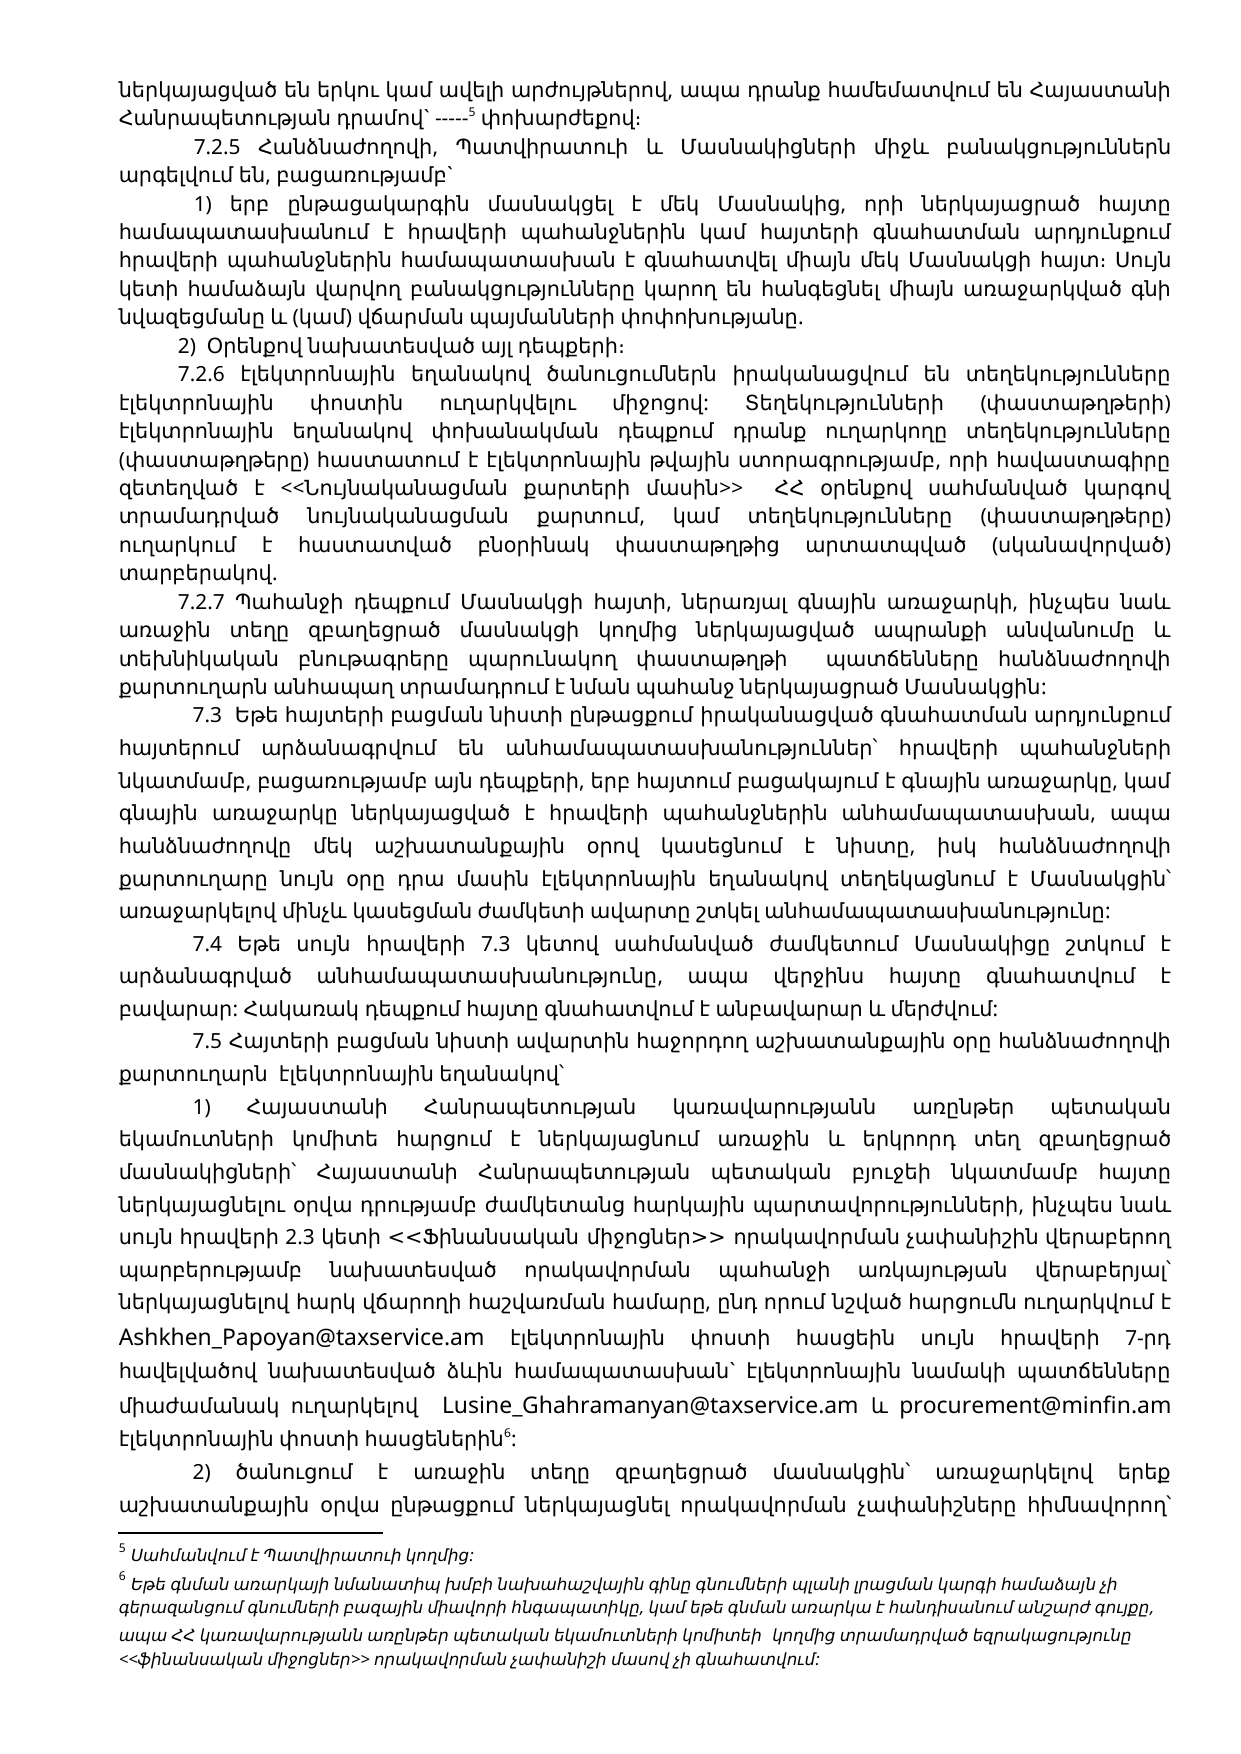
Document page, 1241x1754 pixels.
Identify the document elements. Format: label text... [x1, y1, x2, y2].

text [118, 75, 1171, 132]
text 2) Օրենքով նախատեսված այլ դեպքերի։ [118, 331, 1171, 359]
text 7.4 Եթե սույն հրավերի 7.3 կետով սահմանված ժամկետում Մասնակիցը շտկում է արձանագրված անհամապատասխանությունը, ապա վերջինս հայտը գնահատվում է բավարար: Հակառակ դեպքում հայտը գնահատվում է անբավարար և մերժվում: [118, 929, 1171, 1022]
text 7.2.7 Պահանջի դեպքում Մասնակցի հայտի, ներառյալ գնային առաջարկի, ինչպես նաև առաջին տեղը զբաղեցրած մասնակցի կողմից ներկայացված ապրանքի անվանումը և տեխնիկական բնութագրերը պարունակող փաստաթղթի պատճենները հանձնաժողովի քարտուղարն անհապաղ տրամադրում է նման պահանջ ներկայացրած Մասնակցին: [118, 587, 1171, 701]
text 1) Հայաստանի Հանրապետության կառավարությանն առընթեր պետական եկամուտների կոմիտե հարցում է ներկայացնում առաջին և երկրորդ տեղ զբաղեցրած մասնակիցների՝ Հայաստանի Հանրապետության պետական բյուջեի նկատմամբ հայտը ներկայացնելու օրվա դրությամբ ժամկետանց հարկային պարտավորությունների, ինչպես նաև սույն հրավերի 2.3 կետի <<Ֆինանսական միջոցներ>> որակավորման չափանիշին վերաբերող պարբերությամբ նախատեսված որակավորման պահանջի առկայության վերաբերյալ՝ ներկայացնելով հարկ վճարողի հաշվառման համարը, ընդ որում նշված հարցումն ուղարկվում է Ashkhen_Papoyan@taxservice.am էլեկտրոնային փոստի հասցեին սույն հրավերի 7-րդ հավելվածով նախատեսված ձևին համապատասխան` էլեկտրոնային նամակի պատճենները միաժամանակ ուղարկելով Lusine_Ghahramanyan@taxservice.am և procurement@minfin.am էլեկտրոնային փոստի հասցեներին: [118, 1092, 1171, 1453]
text 7.2.6 էլեկտրոնային եղանակով ծանուցումներն իրականացվում են տեղեկությունները էլեկտրոնային փոստին ուղարկվելու միջոցով: Տեղեկությունների (փաստաթղթերի) էլեկտրոնային եղանակով փոխանակման դեպքում դրանք ուղարկողը տեղեկությունները (փաստաթղթերը) հաստատում է էլեկտրոնային թվային ստորագրությամբ, որի հավաստագիրը զետեղված է <<Նույնականացման քարտերի մասին>> ՀՀ օրենքով սահմանված կարգով տրամադրված նույնականացման քարտում, կամ տեղեկությունները (փաստաթղթերը) ուղարկում է հաստատված բնօրինակ փաստաթղթից արտատպված (սկանավորված) տարբերակով. [118, 359, 1171, 587]
text 1) երբ ընթացակարգին մասնակցել է մեկ Մասնակից, որի ներկայացրած հայտը համապատասխանում է հրավերի պահանջներին կամ հայտերի գնահատման արդյունքում հրավերի պահանջներին համապատասխան է գնահատվել միայն մեկ Մասնակցի հայտ։ Սույն կետի համաձայն վարվող բանակցությունները կարող են հանգեցնել միայն առաջարկված գնի նվազեցմանը և (կամ) վճարման պայմանների փոփոխությանը. [118, 189, 1171, 331]
text 7.2.5 Հանձնաժողովի, Պատվիրատուի և Մասնակիցների միջև բանակցություններն արգելվում են, բացառությամբ` [118, 132, 1171, 189]
text 7.5 Հայտերի բացման նիստի ավարտին հաջորդող աշխատանքային օրը հանձնաժողովի քարտուղարն էլեկտրոնային եղանակով՝ [118, 1027, 1171, 1088]
text 7.3 Եթե հայտերի բացման նիստի ընթացքում իրականացված գնահատման արդյունքում հայտերում արձանագրվում են անհամապատասխանություններ՝ հրավերի պահանջների նկատմամբ, բացառությամբ այն դեպքերի, երբ հայտում բացակայում է գնային առաջարկը, կամ գնային առաջարկը ներկայացված է հրավերի պահանջներին անհամապատասխան, ապա հանձնաժողովը մեկ աշխատանքային օրով կասեցնում է նիստը, իսկ հանձնաժողովի քարտուղարը նույն օրը դրա մասին էլեկտրոնային եղանակով տեղեկացնում է Մասնակցին՝ առաջարկելով մինչև կասեցման ժամկետի ավարտը շտկել անհամապատասխանությունը: [118, 701, 1171, 925]
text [118, 1457, 1171, 1518]
